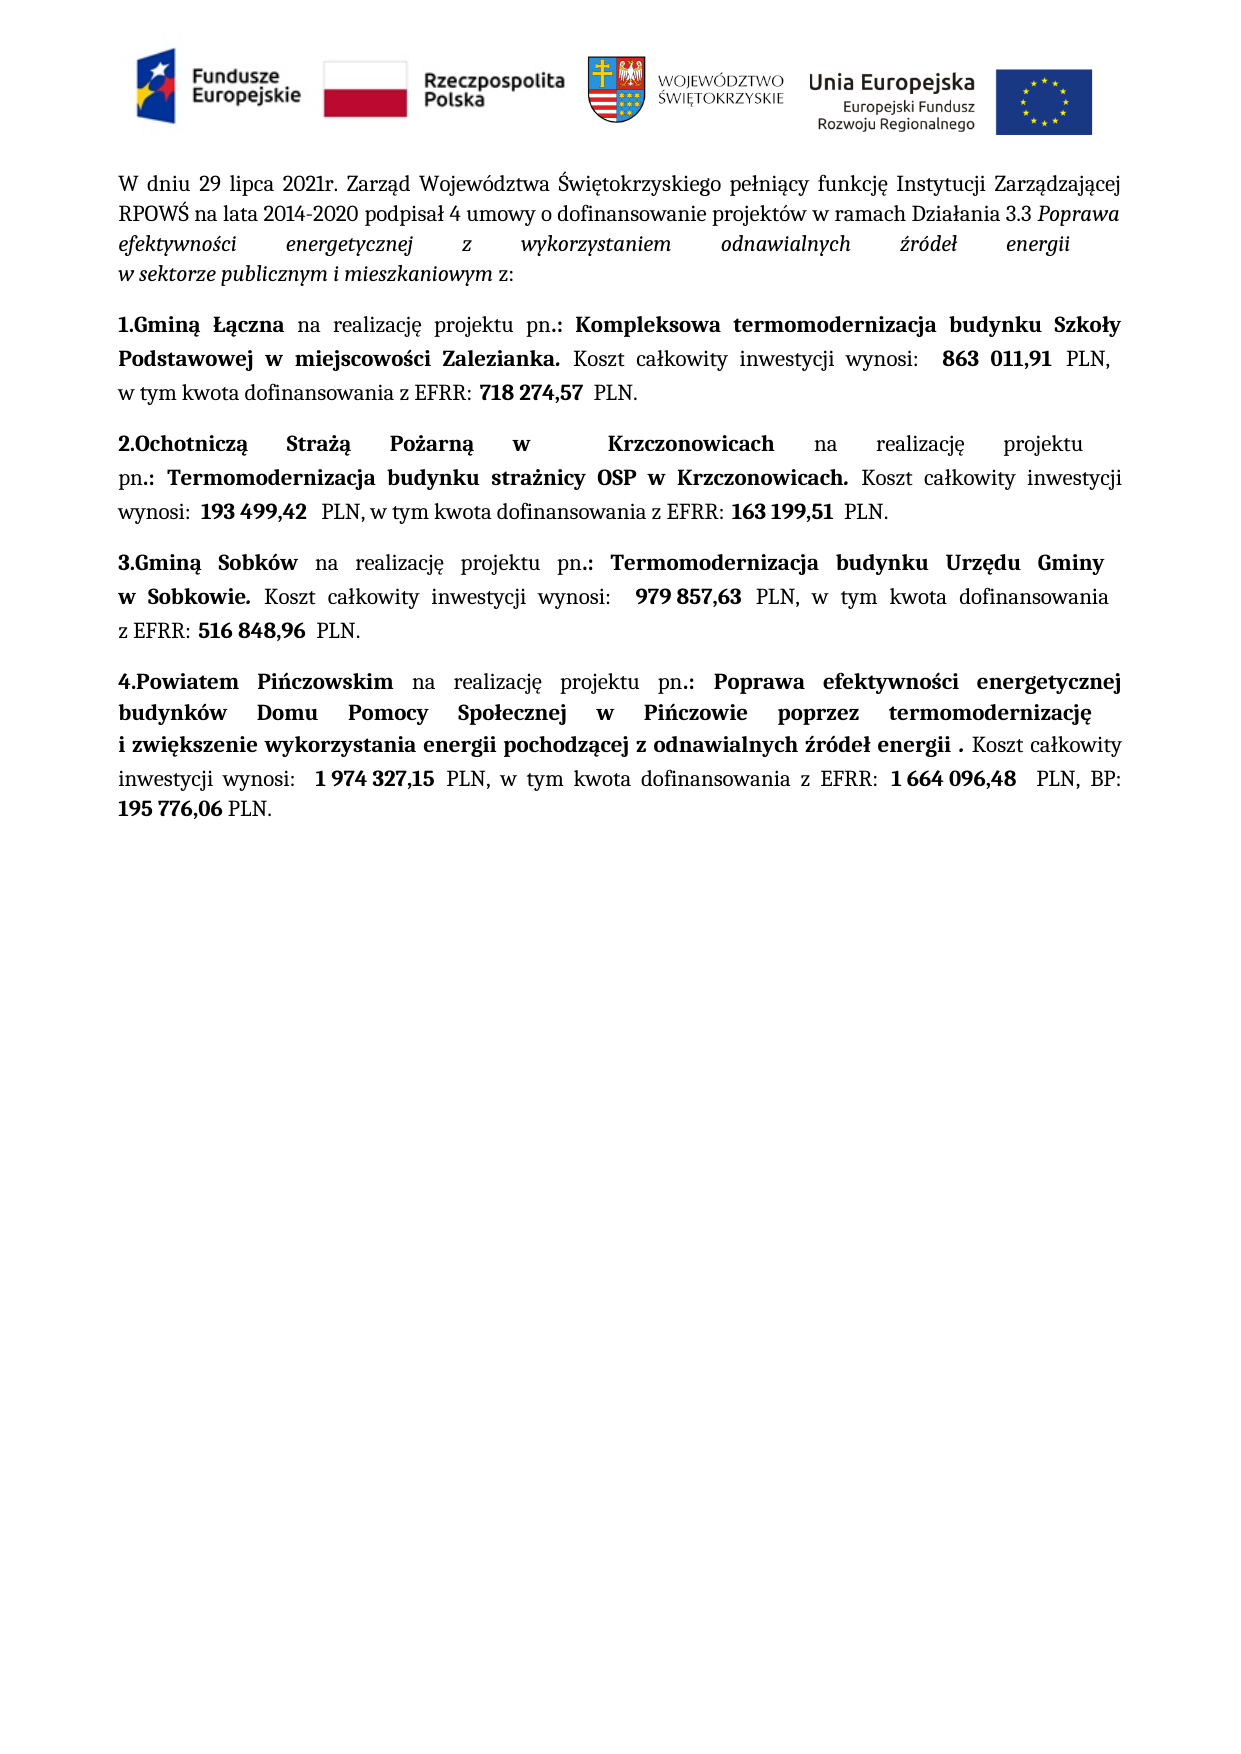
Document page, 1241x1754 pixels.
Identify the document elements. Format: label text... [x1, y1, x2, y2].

text 1.Gminą Łączna na realizację projektu pn.: Kompleksowa termomodernizacja budynku Szkoły Podstawowej w miejscowości Zalezianka. Koszt całkowity inwestycji wynosi: 863 011,91 PLN, w tym kwota dofinansowania z EFRR: 718 274,57 PLN. [118, 312, 1122, 406]
text 4.Powiatem Pińczowskim na realizację projektu pn.: Poprawa efektywności energetycznej budynków Domu Pomocy Społecznej w Pińczowie poprzez termomodernizację i zwiększenie wykorzystania energii pochodzącej z odnawialnych źródeł energii . Koszt całkowity inwestycji wynosi: 1 974 327,15 PLN, w tym kwota dofinansowania z EFRR: 1 664 096,48 PLN, BP: 195 776,06 PLN. [118, 669, 1122, 822]
text 2.Ochotniczą Strażą Pożarną w Krzczonowicach na realizację projektu pn.: Termomodernizacja budynku strażnicy OSP w Krzczonowicach. Koszt całkowity inwestycji wynosi: 193 499,42 PLN, w tym kwota dofinansowania z EFRR: 163 199,51 PLN. [118, 431, 1122, 525]
text W dniu 29 lipca 2021r. Zarząd Województwa Świętokrzyskiego pełniący funkcję Instytucji Zarządzającej RPOWŚ na lata 2014-2020 podpisał 4 umowy o dofinansowanie projektów w ramach Działania 3.3 Poprawa efektywności energetycznej z wykorzystaniem odnawialnych źródeł energii w sektorze publicznym i mieszkaniowym z: [118, 171, 1122, 288]
picture [118, 29, 1093, 142]
text 3.Gminą Sobków na realizację projektu pn.: Termomodernizacja budynku Urzędu Gminy w Sobkowie. Koszt całkowity inwestycji wynosi: 979 857,63 PLN, w tym kwota dofinansowania z EFRR: 516 848,96 PLN. [118, 550, 1122, 644]
